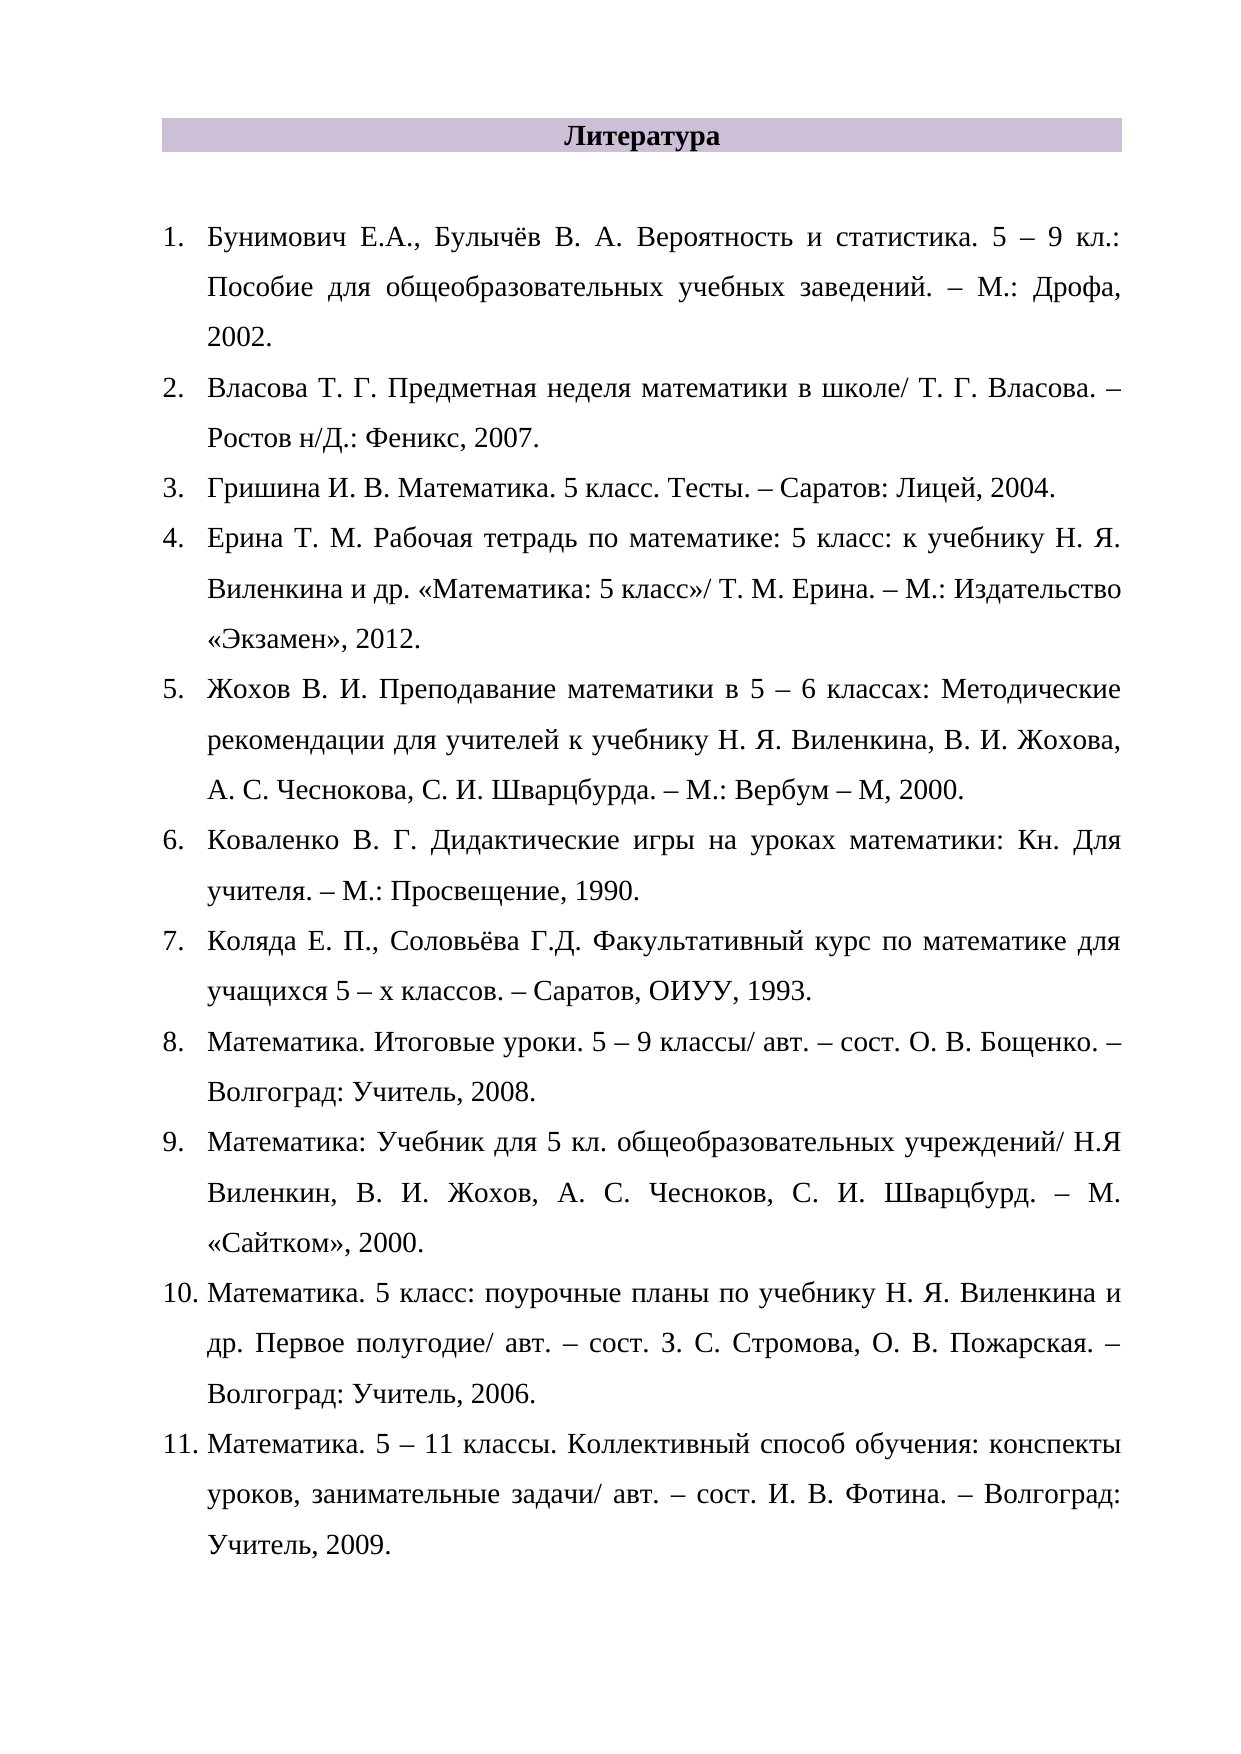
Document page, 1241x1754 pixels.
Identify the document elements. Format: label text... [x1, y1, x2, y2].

list Математика: Учебник для 5 кл. общеобразовательных учреждений/ Н.Я Виленкин, В. И. Жохов, А. С. Чесноков, С. И. Шварцбурд. – М. «Сайтком», 2000. [162, 1124, 1122, 1258]
list Математика. 5 класс: поурочные планы по учебнику Н. Я. Виленкина и др. Первое полугодие/ авт. – сост. З. С. Стромова, О. В. Пожарская. – Волгоград: Учитель, 2006. [162, 1275, 1122, 1409]
list Власова Т. Г. Предметная неделя математики в школе/ Т. Г. Власова. – Ростов н/Д.: Феникс, 2007. [162, 370, 1122, 453]
list Бунимович Е.А., Булычёв В. А. Вероятность и статистика. 5 – 9 кл.: Пособие для общеобразовательных учебных заведений. – М.: Дрофа, 2002. [162, 219, 1122, 353]
text Литература [162, 118, 1122, 152]
list Гришина И. В. Математика. 5 класс. Тесты. – Саратов: Лицей, 2004. [162, 470, 1122, 504]
list Математика. 5 – 11 классы. Коллективный способ обучения: конспекты уроков, занимательные задачи/ авт. – сост. И. В. Фотина. – Волгоград: Учитель, 2009. [162, 1426, 1122, 1560]
list Ерина Т. М. Рабочая тетрадь по математике: 5 класс: к учебнику Н. Я. Виленкина и др. «Математика: 5 класс»/ Т. М. Ерина. – М.: Издательство «Экзамен», 2012. [162, 521, 1122, 655]
list Математика. Итоговые уроки. 5 – 9 классы/ авт. – сост. О. В. Бощенко. – Волгоград: Учитель, 2008. [162, 1024, 1122, 1108]
list Жохов В. И. Преподавание математики в 5 – 6 классах: Методические рекомендации для учителей к учебнику Н. Я. Виленкина, В. И. Жохова, А. С. Чеснокова, С. И. Шварцбурда. – М.: Вербум – М, 2000. [162, 672, 1122, 806]
list Коваленко В. Г. Дидактические игры на уроках математики: Кн. Для учителя. – М.: Просвещение, 1990. [162, 822, 1122, 906]
list Коляда Е. П., Соловьёва Г.Д. Факультативный курс по математике для учащихся 5 – х классов. – Саратов, ОИУУ, 1993. [162, 923, 1122, 1007]
